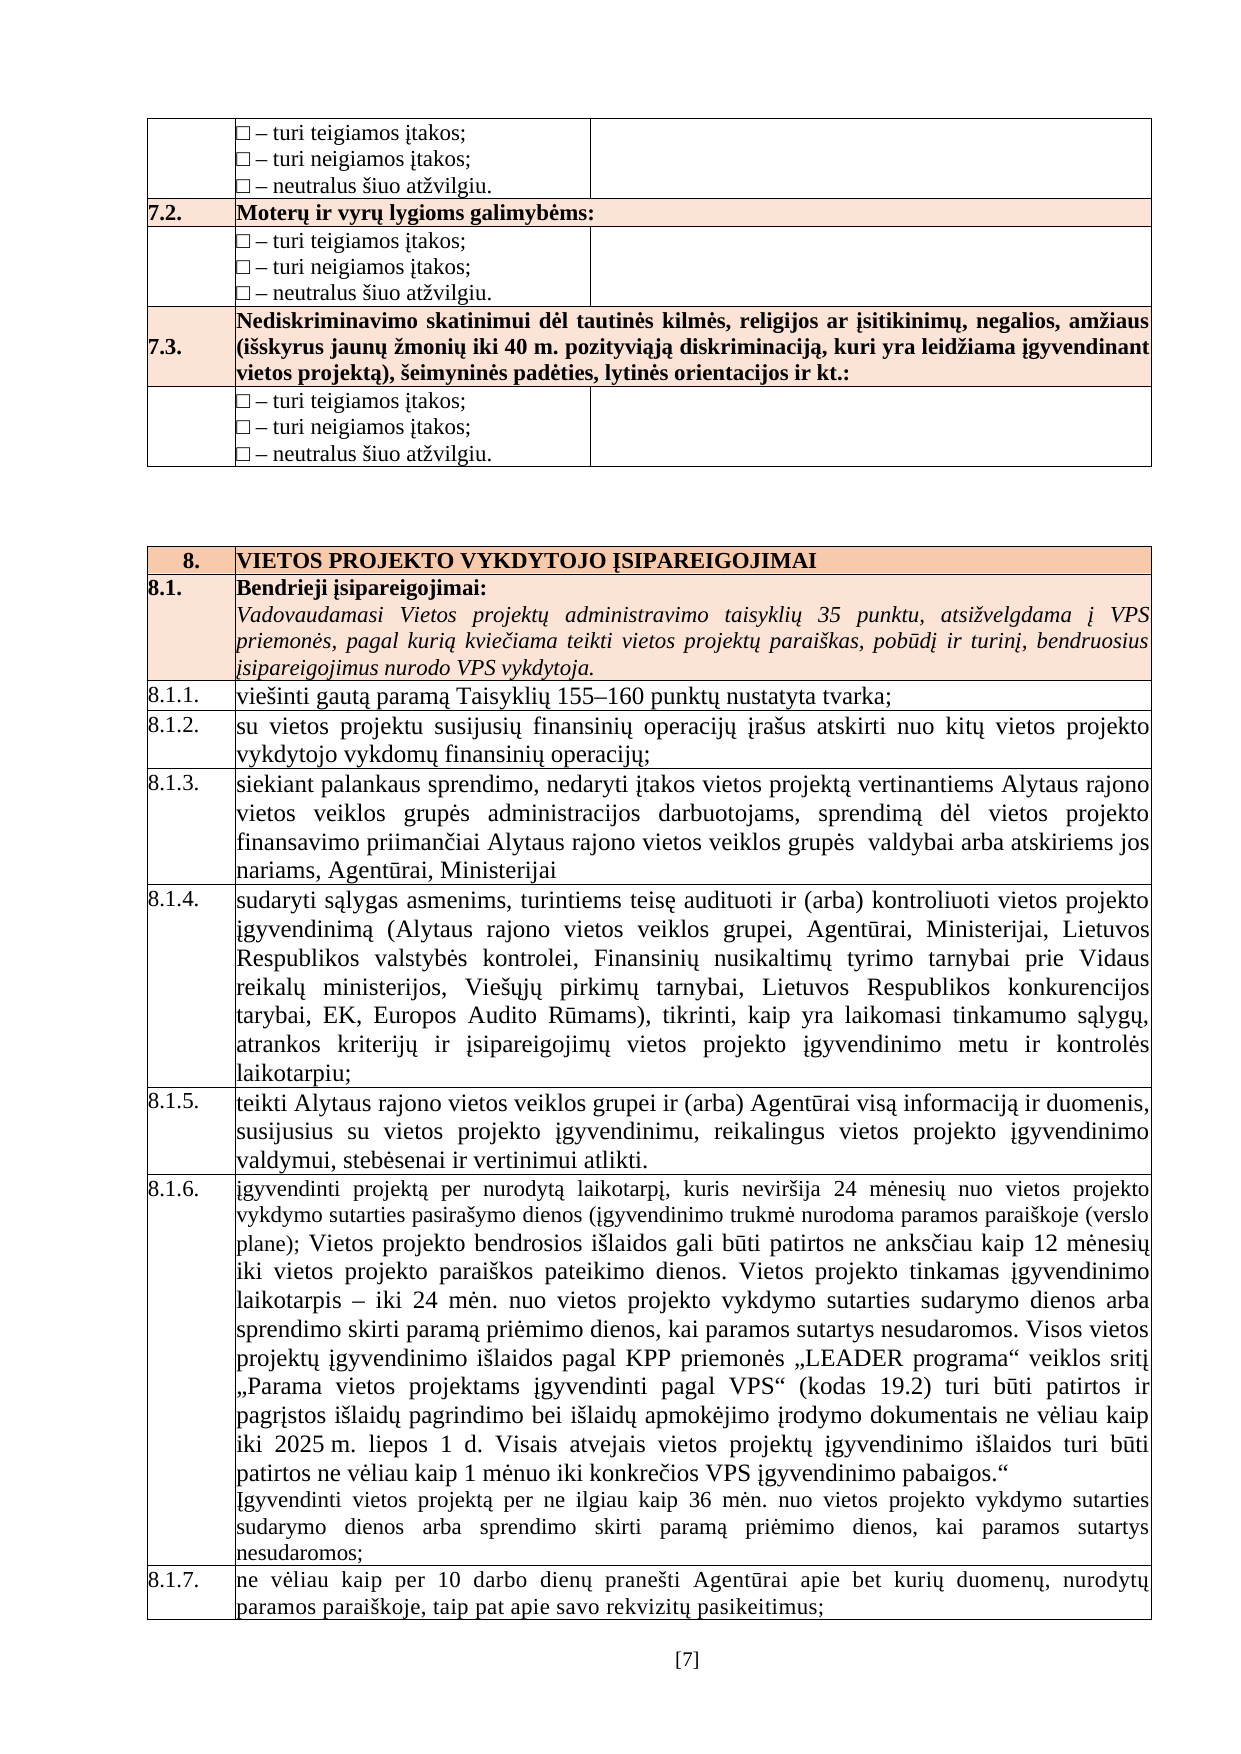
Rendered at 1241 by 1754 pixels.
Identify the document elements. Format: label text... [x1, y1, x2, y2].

table_cell įgyvendinti projektą per nurodytą laikotarpį, kuris neviršija 24 mėnesių nuo vietos projekto vykdymo sutarties pasirašymo dienos (įgyvendinimo trukmė nurodoma paramos paraiškoje (verslo plane); Vietos projekto bendrosios išlaidos gali būti patirtos ne anksčiau kaip 12 mėnesių iki vietos projekto paraiškos pateikimo dienos. Vietos projekto tinkamas įgyvendinimo laikotarpis – iki 24 mėn. nuo vietos projekto vykdymo sutarties sudarymo dienos arba sprendimo skirti paramą priėmimo dienos, kai paramos sutartys nesudaromos. Visos vietos projektų įgyvendinimo išlaidos pagal KPP priemonės „LEADER programa“ veiklos sritį „Parama vietos projektams įgyvendinti pagal VPS“ (kodas 19.2) turi būti patirtos ir pagrįstos išlaidų pagrindimo bei išlaidų apmokėjimo įrodymo dokumentais ne vėliau kaip iki 2025 m. liepos 1 d. Visais atvejais vietos projektų įgyvendinimo išlaidos turi būti patirtos ne vėliau kaip 1 mėnuo iki konkrečios VPS įgyvendinimo pabaigos.“ Įgyvendinti vietos projektą per ne ilgiau kaip 36 mėn. nuo vietos projekto vykdymo sutarties sudarymo dienos arba sprendimo skirti paramą priėmimo dienos, kai paramos sutartys nesudaromos; [236, 1175, 1151, 1565]
table_cell ne vėliau kaip per 10 darbo dienų pranešti Agentūrai apie bet kurių duomenų, nurodytų paramos paraiškoje, taip pat apie savo rekvizitų pasikeitimus; [236, 1566, 1151, 1619]
table_cell teikti Alytaus rajono vietos veiklos grupei ir (arba) Agentūrai visą informaciją ir duomenis, susijusius su vietos projekto įgyvendinimu, reikalingus vietos projekto įgyvendinimo valdymui, stebėsenai ir vertinimui atlikti. [236, 1088, 1151, 1174]
table_cell 8.1. [148, 575, 235, 680]
table_cell 8.1.4. [148, 885, 235, 1087]
table_header 8. [148, 547, 235, 573]
table_cell 8.1.3. [148, 769, 235, 884]
table_cell 8.1.2. [148, 711, 235, 768]
table_cell su vietos projektu susijusių finansinių operacijų įrašus atskirti nuo kitų vietos projekto vykdytojo vykdomų finansinių operacijų; [236, 711, 1151, 768]
table_cell [591, 119, 1151, 198]
table_cell viešinti gautą paramą Taisyklių 155–160 punktų nustatyta tvarka; [236, 681, 1151, 710]
table_cell siekiant palankaus sprendimo, nedaryti įtakos vietos projektą vertinantiems Alytaus rajono vietos veiklos grupės administracijos darbuotojams, sprendimą dėl vietos projekto finansavimo priimančiai Alytaus rajono vietos veiklos grupės valdybai arba atskiriems jos nariams, Agentūrai, Ministerijai [236, 769, 1151, 884]
table_cell Moterų ir vyrų lygioms galimybėms: [236, 199, 1151, 226]
table_cell [148, 387, 235, 466]
table_cell □ – turi teigiamos įtakos; □ – turi neigiamos įtakos; □ – neutralus šiuo atžvilgiu. [236, 387, 590, 466]
table_cell Bendrieji įsipareigojimai: Vadovaudamasi Vietos projektų administravimo taisyklių 35 punktu, atsižvelgdama į VPS priemonės, pagal kurią kviečiama teikti vietos projektų paraiškas, pobūdį ir turinį, bendruosius įsipareigojimus nurodo VPS vykdytoja. [236, 575, 1151, 680]
table_cell sudaryti sąlygas asmenims, turintiems teisę audituoti ir (arba) kontroliuoti vietos projekto įgyvendinimą (Alytaus rajono vietos veiklos grupei, Agentūrai, Ministerijai, Lietuvos Respublikos valstybės kontrolei, Finansinių nusikaltimų tyrimo tarnybai prie Vidaus reikalų ministerijos, Viešųjų pirkimų tarnybai, Lietuvos Respublikos konkurencijos tarybai, EK, Europos Audito Rūmams), tikrinti, kaip yra laikomasi tinkamumo sąlygų, atrankos kriterijų ir įsipareigojimų vietos projekto įgyvendinimo metu ir kontrolės laikotarpiu; [236, 885, 1151, 1087]
table_cell 8.1.5. [148, 1088, 235, 1174]
table_cell □ – turi teigiamos įtakos; □ – turi neigiamos įtakos; □ – neutralus šiuo atžvilgiu. [236, 119, 590, 198]
table_cell 8.1.1. [148, 681, 235, 710]
table_cell [148, 227, 235, 306]
table_cell [148, 119, 235, 198]
table_cell 7.3. [148, 307, 235, 386]
table_header VIETOS PROJEKTO VYKDYTOJO ĮSIPAREIGOJIMAI [236, 547, 1151, 573]
table_cell Nediskriminavimo skatinimui dėl tautinės kilmės, religijos ar įsitikinimų, negalios, amžiaus (išskyrus jaunų žmonių iki 40 m. pozityviąją diskriminaciją, kuri yra leidžiama įgyvendinant vietos projektą), šeimyninės padėties, lytinės orientacijos ir kt.: [236, 307, 1151, 386]
table_cell [591, 387, 1151, 466]
table_cell [591, 227, 1151, 306]
table_cell 8.1.7. [148, 1566, 235, 1619]
table_cell 7.2. [148, 199, 235, 226]
table_cell □ – turi teigiamos įtakos; □ – turi neigiamos įtakos; □ – neutralus šiuo atžvilgiu. [236, 227, 590, 306]
table_cell 8.1.6. [148, 1175, 235, 1565]
